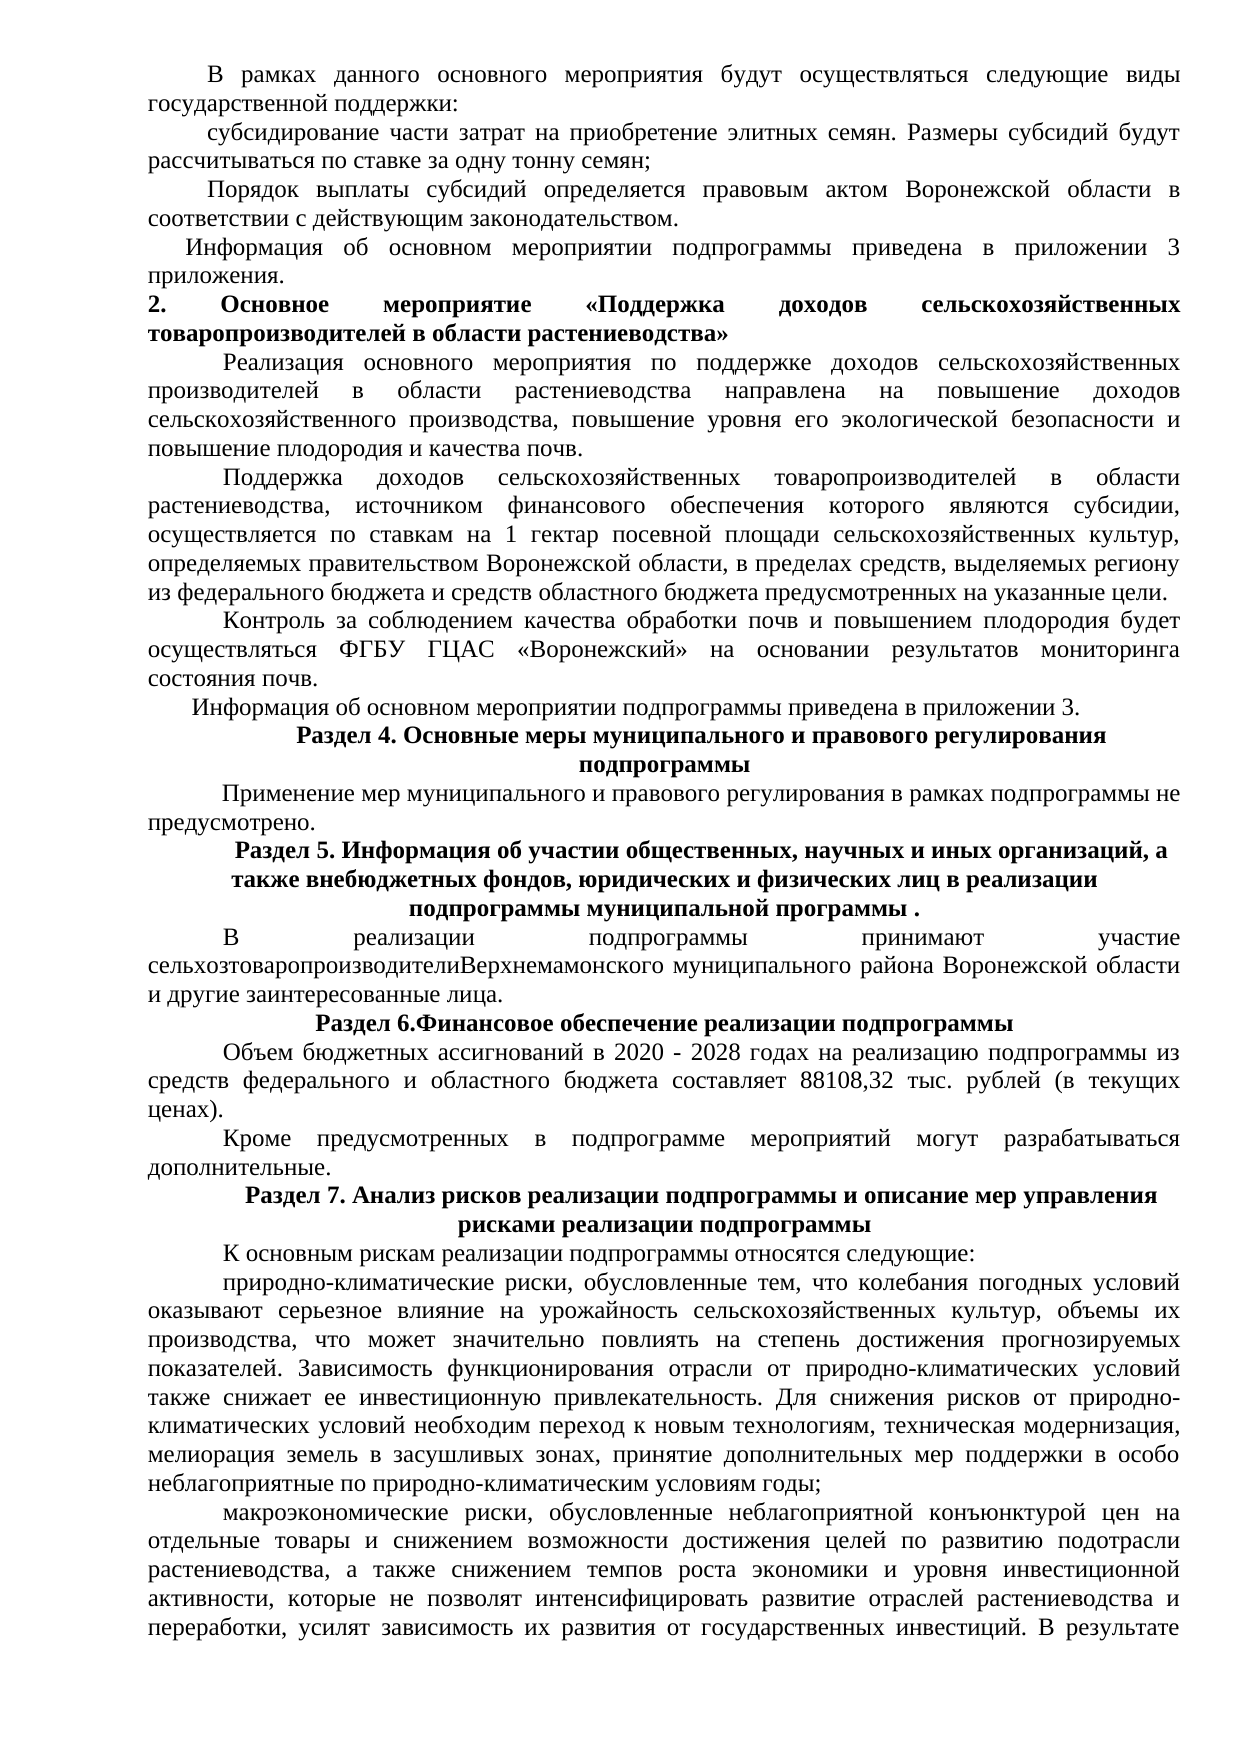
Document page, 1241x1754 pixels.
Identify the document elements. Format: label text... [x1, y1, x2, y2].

text Порядок выплаты субсидий определяется правовым актом Воронежской области в соответствии с действующим законодательством. [148, 174, 1181, 232]
text В реализации подпрограммы принимают участие сельхозтоваропроизводителиВерхнемамонского муниципального района Воронежской области и другие заинтересованные лица. [148, 922, 1181, 1008]
text Применение мер муниципального и правового регулирования в рамках подпрограммы не предусмотрено. [148, 778, 1181, 835]
text субсидирование части затрат на приобретение элитных семян. Размеры субсидий будут рассчитываться по ставке за одну тонну семян; [148, 117, 1181, 174]
text Контроль за соблюдением качества обработки почв и повышением плодородия будет осуществляться ФГБУ ГЦАС «Воронежский» на основании результатов мониторинга состояния почв. [148, 605, 1181, 692]
text Раздел 7. Анализ рисков реализации подпрограммы и описание мер управления рисками реализации подпрограммы [148, 1180, 1181, 1238]
text В рамках данного основного мероприятия будут осуществляться следующие виды государственной поддержки: [148, 59, 1181, 117]
text Раздел 6.Финансовое обеспечение реализации подпрограммы [148, 1008, 1181, 1037]
text Раздел 5. Информация об участии общественных, научных и иных организаций, а также внебюджетных фондов, юридических и физических лиц в реализации подпрограммы муниципальной программы . [148, 835, 1181, 922]
text Раздел 4. Основные меры муниципального и правового регулирования подпрограммы [148, 720, 1181, 778]
text Информация об основном мероприятии подпрограммы приведена в приложении 3 приложения. [148, 232, 1181, 289]
text Объем бюджетных ассигнований в 2020 - 2028 годах на реализацию подпрограммы из средств федерального и областного бюджета составляет 88108,32 тыс. рублей (в текущих ценах). [148, 1037, 1181, 1123]
text 2. Основное мероприятие «Поддержка доходов сельскохозяйственных товаропроизводителей в области растениеводства» [148, 289, 1181, 347]
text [148, 1497, 1181, 1640]
text Информация об основном мероприятии подпрограммы приведена в приложении 3. [148, 692, 1181, 720]
text Реализация основного мероприятия по поддержке доходов сельскохозяйственных производителей в области растениеводства направлена на повышение доходов сельскохозяйственного производства, повышение уровня его экологической безопасности и повышение плодородия и качества почв. [148, 347, 1181, 462]
text К основным рискам реализации подпрограммы относятся следующие: [148, 1238, 1181, 1267]
text природно-климатические риски, обусловленные тем, что колебания погодных условий оказывают серьезное влияние на урожайность сельскохозяйственных культур, объемы их производства, что может значительно повлиять на степень достижения прогнозируемых показателей. Зависимость функционирования отрасли от природно-климатических условий также снижает ее инвестиционную привлекательность. Для снижения рисков от природно-климатических условий необходим переход к новым технологиям, техническая модернизация, мелиорация земель в засушливых зонах, принятие дополнительных мер поддержки в особо неблагоприятные по природно-климатическим условиям годы; [148, 1267, 1181, 1497]
text Поддержка доходов сельскохозяйственных товаропроизводителей в области растениеводства, источником финансового обеспечения которого являются субсидии, осуществляется по ставкам на 1 гектар посевной площади сельскохозяйственных культур, определяемых правительством Воронежской области, в пределах средств, выделяемых региону из федерального бюджета и средств областного бюджета предусмотренных на указанные цели. [148, 462, 1181, 605]
text Кроме предусмотренных в подпрограмме мероприятий могут разрабатываться дополнительные. [148, 1123, 1181, 1180]
